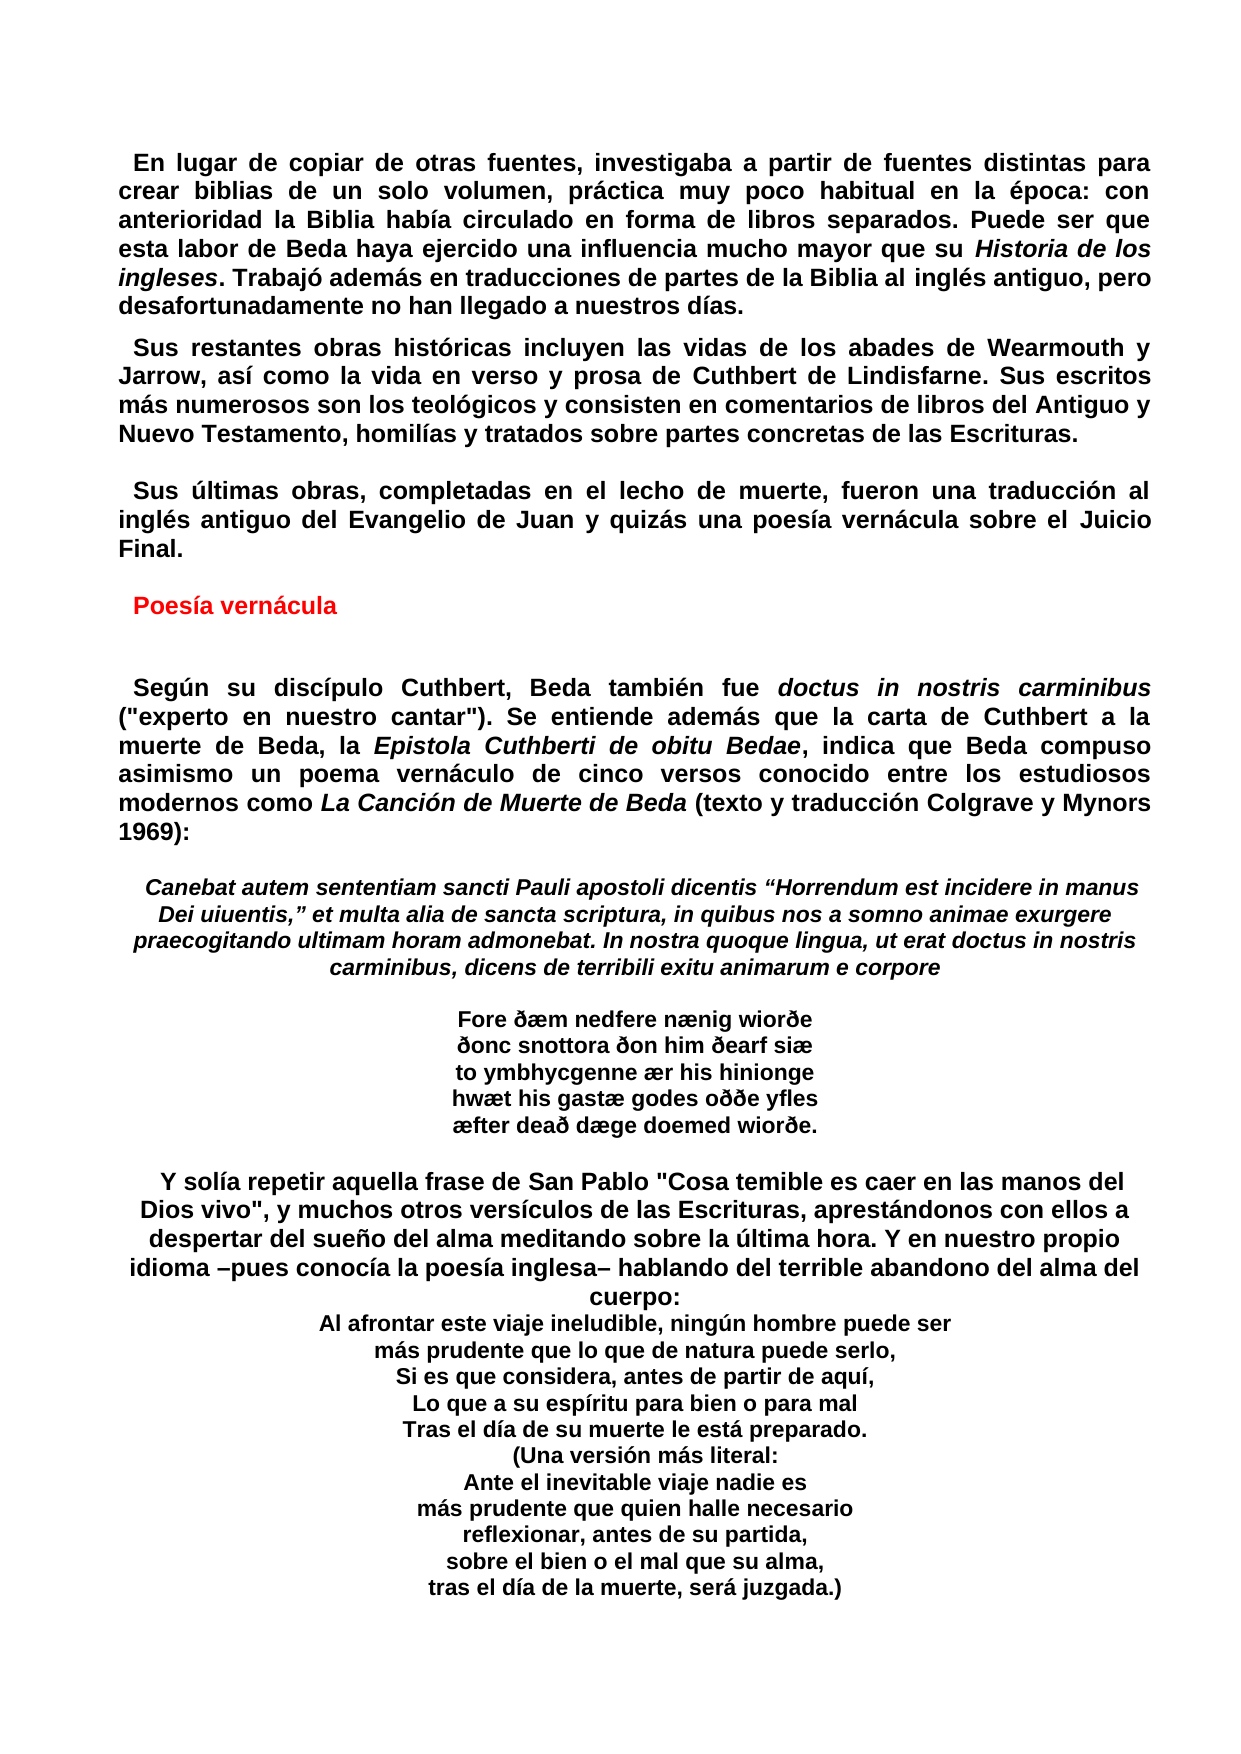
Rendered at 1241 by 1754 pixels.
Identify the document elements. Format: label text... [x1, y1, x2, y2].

text Y solía repetir aquella frase de San Pablo "Cosa temible es caer en las manos del Dios vivo", y muchos otros versículos de las Escrituras, aprestándonos con ellos a despertar del sueño del alma meditando sobre la última hora. Y en nuestro propio idioma –pues conocía la poesía inglesa– hablando del terrible abandono del alma del cuerpo: Al afrontar este viaje ineludible, ningún hombre puede ser más prudente que lo que de natura puede serlo, Si es que considera, antes de partir de aquí, Lo que a su espíritu para bien o para mal Tras el día de su muerte le está preparado. [118, 1167, 1152, 1442]
text Canebat autem sententiam sancti Pauli apostoli dicentis “Horrendum est incidere in manus Dei uiuentis,” et multa alia de sancta scriptura, in quibus nos a somno animae exurgere praecogitando ultimam horam admonebat. In nostra quoque lingua, ut erat doctus in nostris carminibus, dicens de terribili exitu animarum e corpore Fore ðæm nedfere nænig wiorðe ðonc snottora ðon him ðearf siæ to ymbhycgenne ær his hinionge hwæt his gastæ godes oððe yfles æfter deað dæge doemed wiorðe. [118, 874, 1152, 1138]
text Sus restantes obras históricas incluyen las vidas de los abades de Wearmouth y Jarrow, así como la vida en verso y prosa de Cuthbert de Lindisfarne. Sus escritos más numerosos son los teológicos y consisten en comentarios de libros del Antiguo y Nuevo Testamento, homilías y tratados sobre partes concretas de las Escrituras. [118, 333, 1152, 448]
text En lugar de copiar de otras fuentes, investigaba a partir de fuentes distintas para crear biblias de un solo volumen, práctica muy poco habitual en la época: con anterioridad la Biblia había circulado en forma de libros separados. Puede ser que esta labor de Beda haya ejercido una influencia mucho mayor que su Historia de los ingleses. Trabajó además en traducciones de partes de la Biblia al inglés antiguo, pero desafortunadamente no han llegado a nuestros días. [118, 148, 1152, 320]
text Según su discípulo Cuthbert, Beda también fue doctus in nostris carminibus ("experto en nuestro cantar"). Se entiende además que la carta de Cuthbert a la muerte de Beda, la Epistola Cuthberti de obitu Bedae, indica que Beda compuso asimismo un poema vernáculo de cinco versos conocido entre los estudiosos modernos como La Canción de Muerte de Beda (texto y traducción Colgrave y Mynors 1969): [118, 673, 1152, 846]
text (Una versión más literal: Ante el inevitable viaje nadie es más prudente que quien halle necesario reflexionar, antes de su partida, sobre el bien o el mal que su alma, tras el día de la muerte, será juzgada.) [118, 1442, 1152, 1600]
subtitle Poesía vernácula [118, 591, 1152, 620]
text Sus últimas obras, completadas en el lecho de muerte, fueron una traducción al inglés antiguo del Evangelio de Juan y quizás una poesía vernácula sobre el Juicio Final. [118, 476, 1152, 563]
